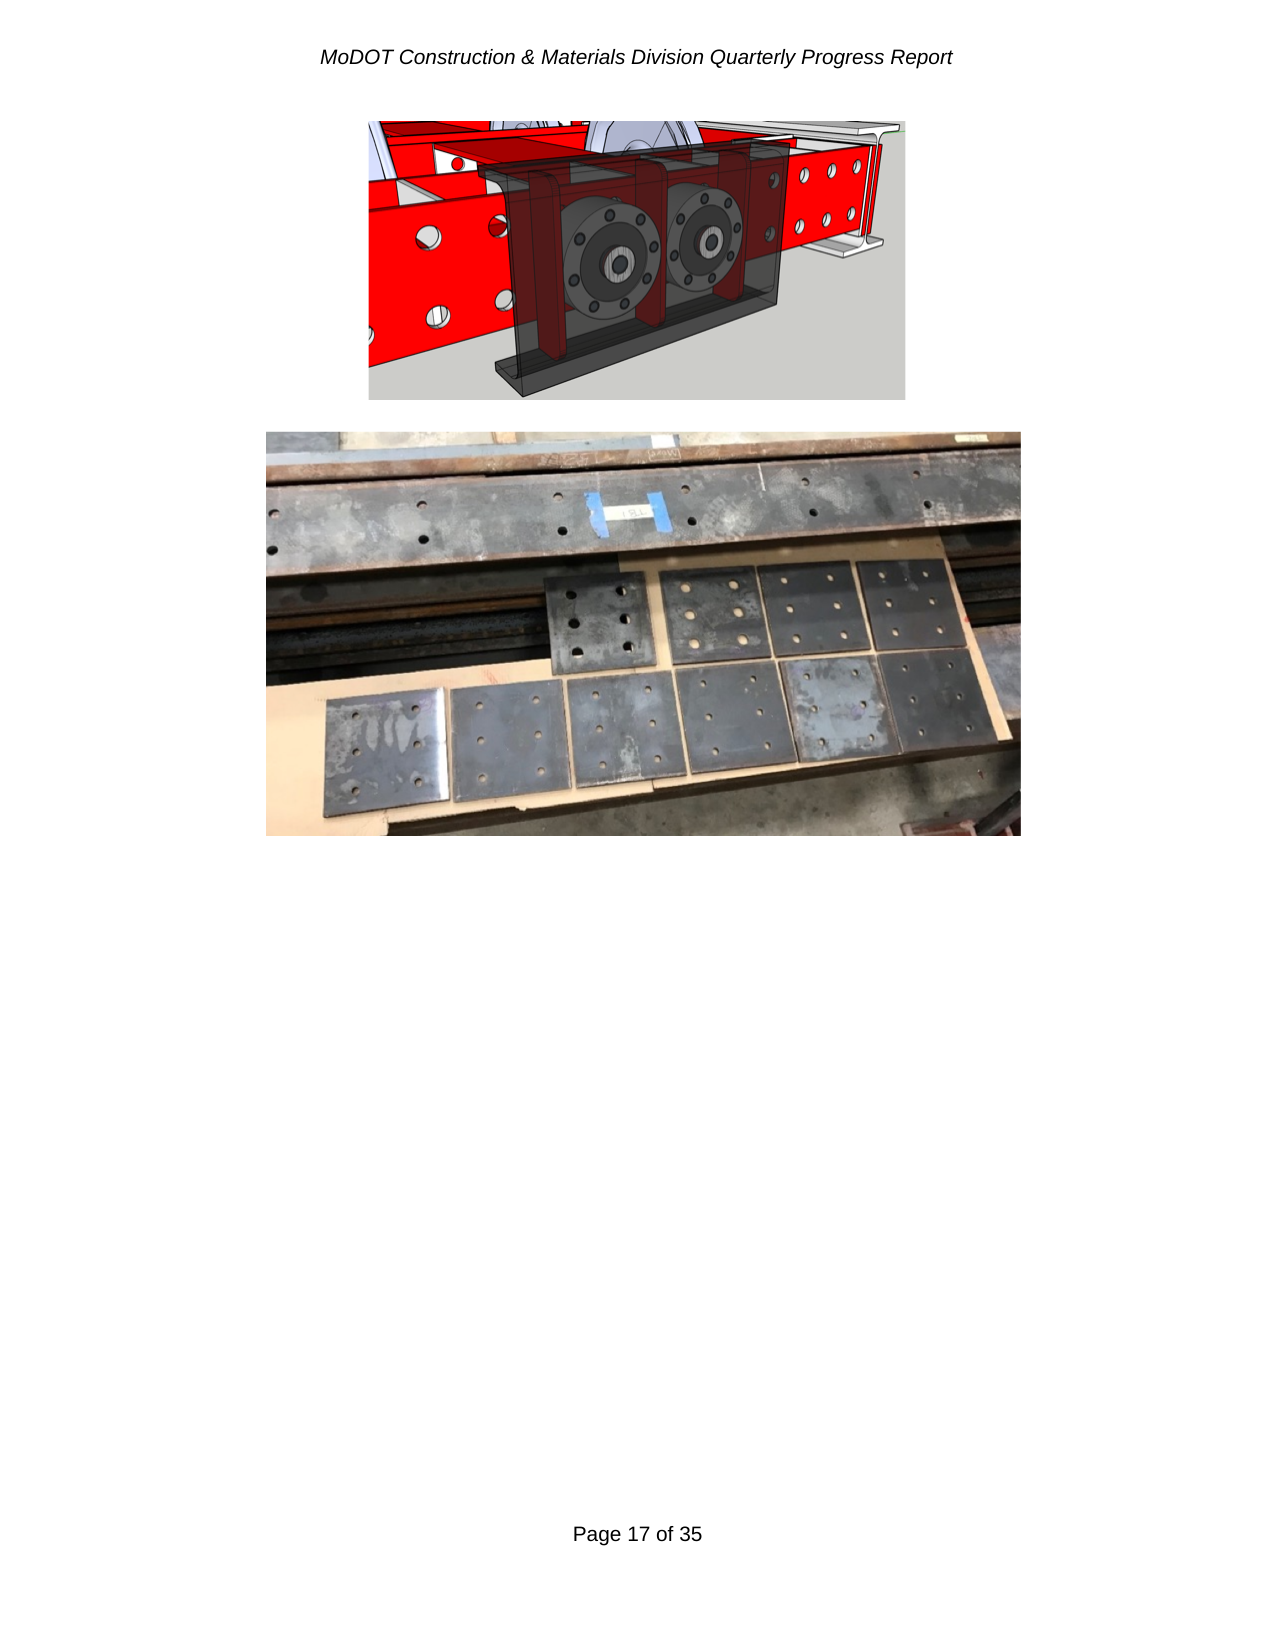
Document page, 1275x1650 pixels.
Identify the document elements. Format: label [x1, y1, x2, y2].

picture [267, 432, 1020, 836]
table_cell [188, 428, 1086, 836]
table_header [188, 121, 1086, 428]
picture [368, 121, 906, 400]
